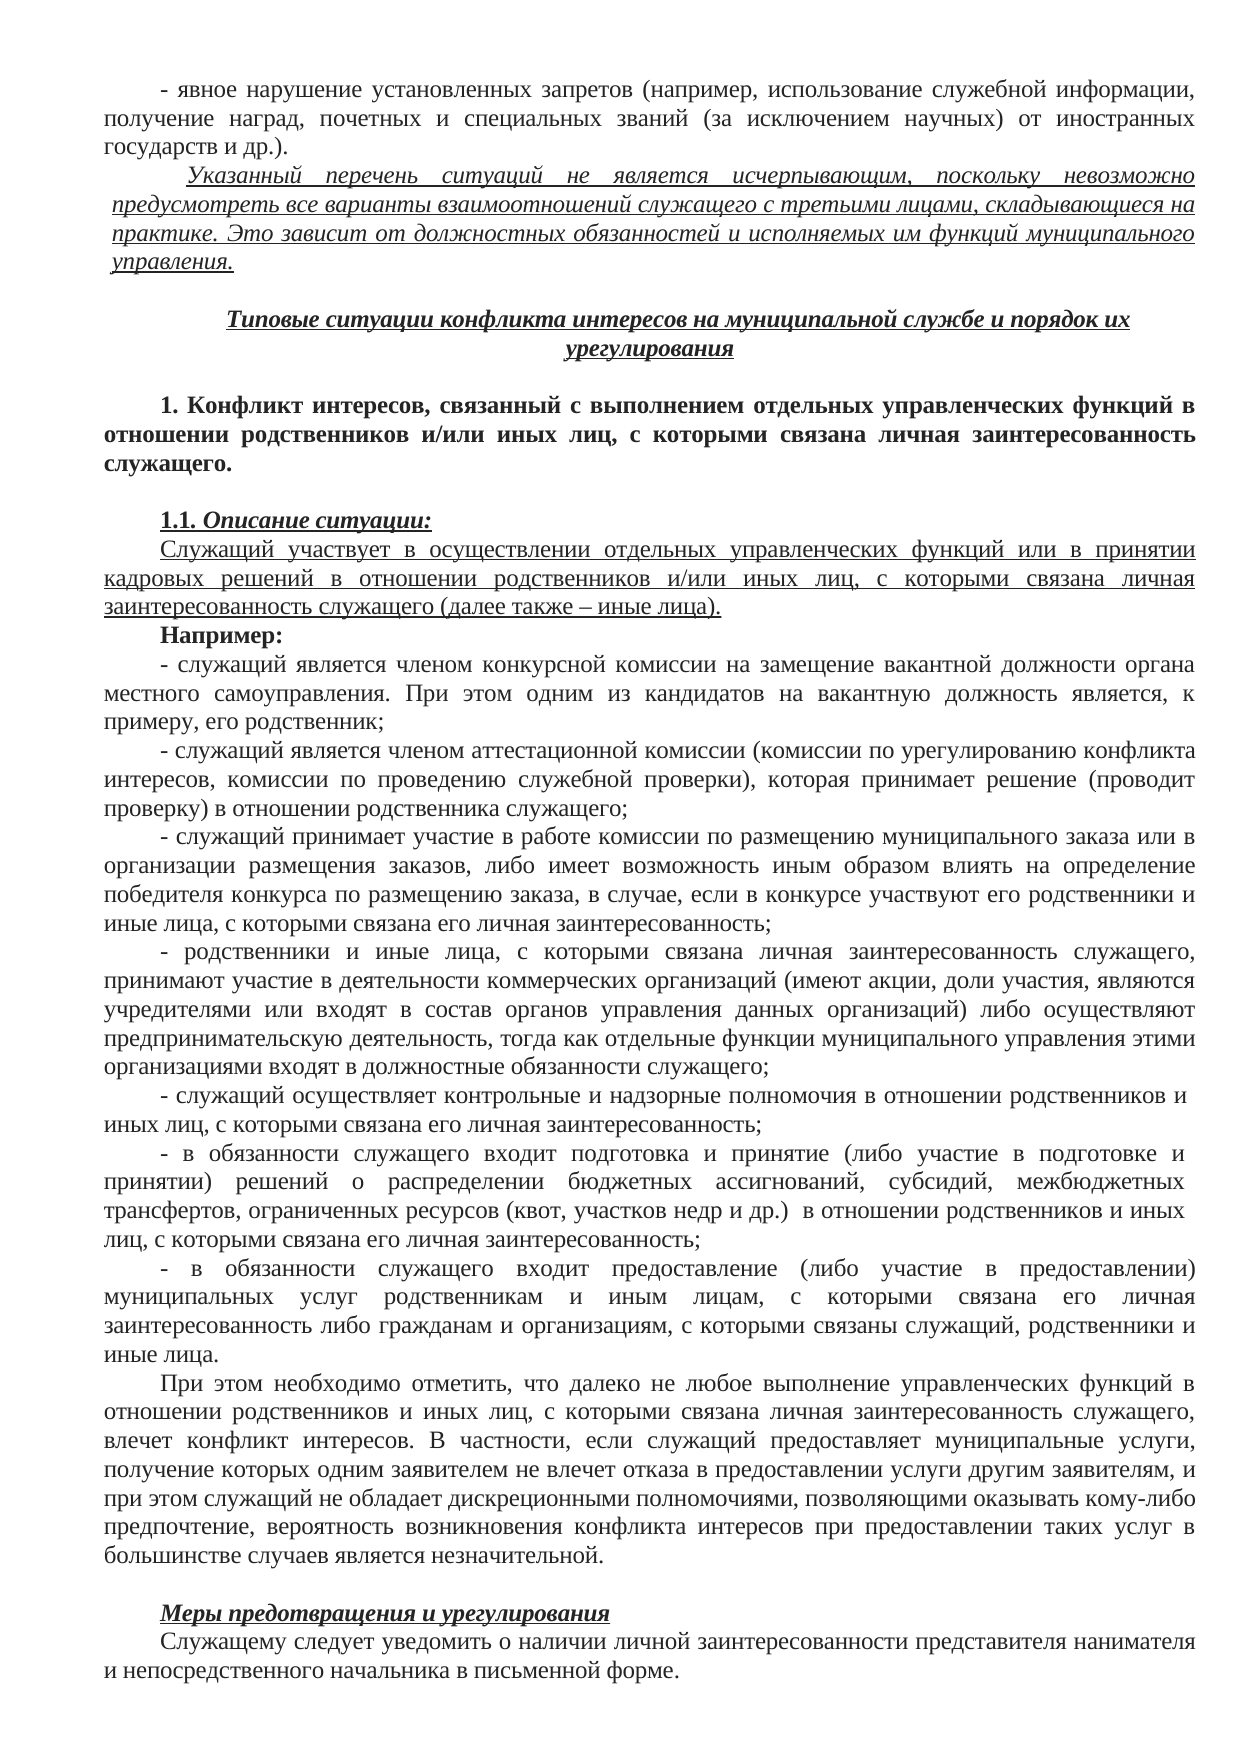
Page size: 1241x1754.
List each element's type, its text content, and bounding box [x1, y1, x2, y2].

text Служащему следует уведомить о наличии личной заинтересованности представителя нанимателя и непосредственного начальника в письменной форме. [103, 1626, 1196, 1684]
text 1.1. Описание ситуации: [103, 505, 1196, 534]
text Служащий участвует в осуществлении отдельных управленческих функций или в принятии кадровых решений в отношении родственников и/или иных лиц, с которыми связана личная заинтересованность служащего (далее также – иные лица). [103, 534, 1196, 620]
text Например: [103, 620, 1196, 649]
text - служащий является членом аттестационной комиссии (комиссии по урегулированию конфликта интересов, комиссии по проведению служебной проверки), которая принимает решение (проводит проверку) в отношении родственника служащего; [103, 735, 1196, 821]
text - родственники и иные лица, с которыми связана личная заинтересованность служащего, принимают участие в деятельности коммерческих организаций (имеют акции, доли участия, являются учредителями или входят в состав органов управления данных организаций) либо осуществляют предпринимательскую деятельность, тогда как отдельные функции муниципального управления этими организациями входят в должностные обязанности служащего; [103, 936, 1196, 1080]
text - в обязанности служащего входит предоставление (либо участие в предоставлении) муниципальных услуг родственникам и иным лицам, с которыми связана его личная заинтересованность либо гражданам и организациям, с которыми связаны служащий, родственники и иные лица. [103, 1253, 1196, 1368]
text Указанный перечень ситуаций не является исчерпывающим, поскольку невозможно предусмотреть все варианты взаимоотношений служащего с третьими лицами, складывающиеся на практике. Это зависит от должностных обязанностей и исполняемых им функций муниципального управления. [112, 244, 1195, 275]
text При этом необходимо отметить, что далеко не любое выполнение управленческих функций в отношении родственников и иных лиц, с которыми связана личная заинтересованность служащего, влечет конфликт интересов. В частности, если служащий предоставляет муниципальные услуги, получение которых одним заявителем не влечет отказа в предоставлении услуги другим заявителям, и при этом служащий не обладает дискреционными полномочиями, позволяющими оказывать кому-либо предпочтение, вероятность возникновения конфликта интересов при предоставлении таких услуг в большинстве случаев является незначительной. [103, 1368, 1196, 1569]
text 1. Конфликт интересов, связанный с выполнением отдельных управленческих функций в отношении родственников и/или иных лиц, с которыми связана личная заинтересованность служащего. [103, 390, 1196, 476]
text - явное нарушение установленных запретов (например, использование служебной информации, получение наград, почетных и специальных званий (за исключением научных) от иностранных государств и др.). [103, 74, 1196, 160]
text Типовые ситуации конфликта интересов на муниципальной службе и порядок их урегулирования [103, 304, 1196, 361]
text - в обязанности служащего входит подготовка и принятие (либо участие в подготовке и принятии) решений о распределении бюджетных ассигнований, субсидий, межбюджетных трансфертов, ограниченных ресурсов (квот, участков недр и др.) в отношении родственников и иных лиц, с которыми связана его личная заинтересованность; [103, 1138, 1186, 1253]
text - служащий является членом конкурсной комиссии на замещение вакантной должности органа местного самоуправления. При этом одним из кандидатов на вакантную должность является, к примеру, его родственник; [103, 649, 1196, 735]
text - служащий принимает участие в работе комиссии по размещению муниципального заказа или в организации размещения заказов, либо имеет возможность иным образом влиять на определение победителя конкурса по размещению заказа, в случае, если в конкурсе участвуют его родственники и иные лица, с которыми связана его личная заинтересованность; [103, 821, 1196, 936]
text - служащий осуществляет контрольные и надзорные полномочия в отношении родственников и иных лиц, с которыми связана его личная заинтересованность; [103, 1080, 1188, 1138]
text Указанный перечень ситуаций не является исчерпывающим, поскольку невозможно предусмотреть все варианты взаимоотношений служащего с третьими лицами, складывающиеся на практике. Это зависит от должностных обязанностей и исполняемых им функций муниципального управления. [112, 215, 1195, 243]
text Меры предотвращения и урегулирования [103, 1598, 1196, 1626]
text Указанный перечень ситуаций не является исчерпывающим, поскольку невозможно предусмотреть все варианты взаимоотношений служащего с третьими лицами, складывающиеся на практике. Это зависит от должностных обязанностей и исполняемых им функций муниципального управления. [112, 160, 1195, 214]
